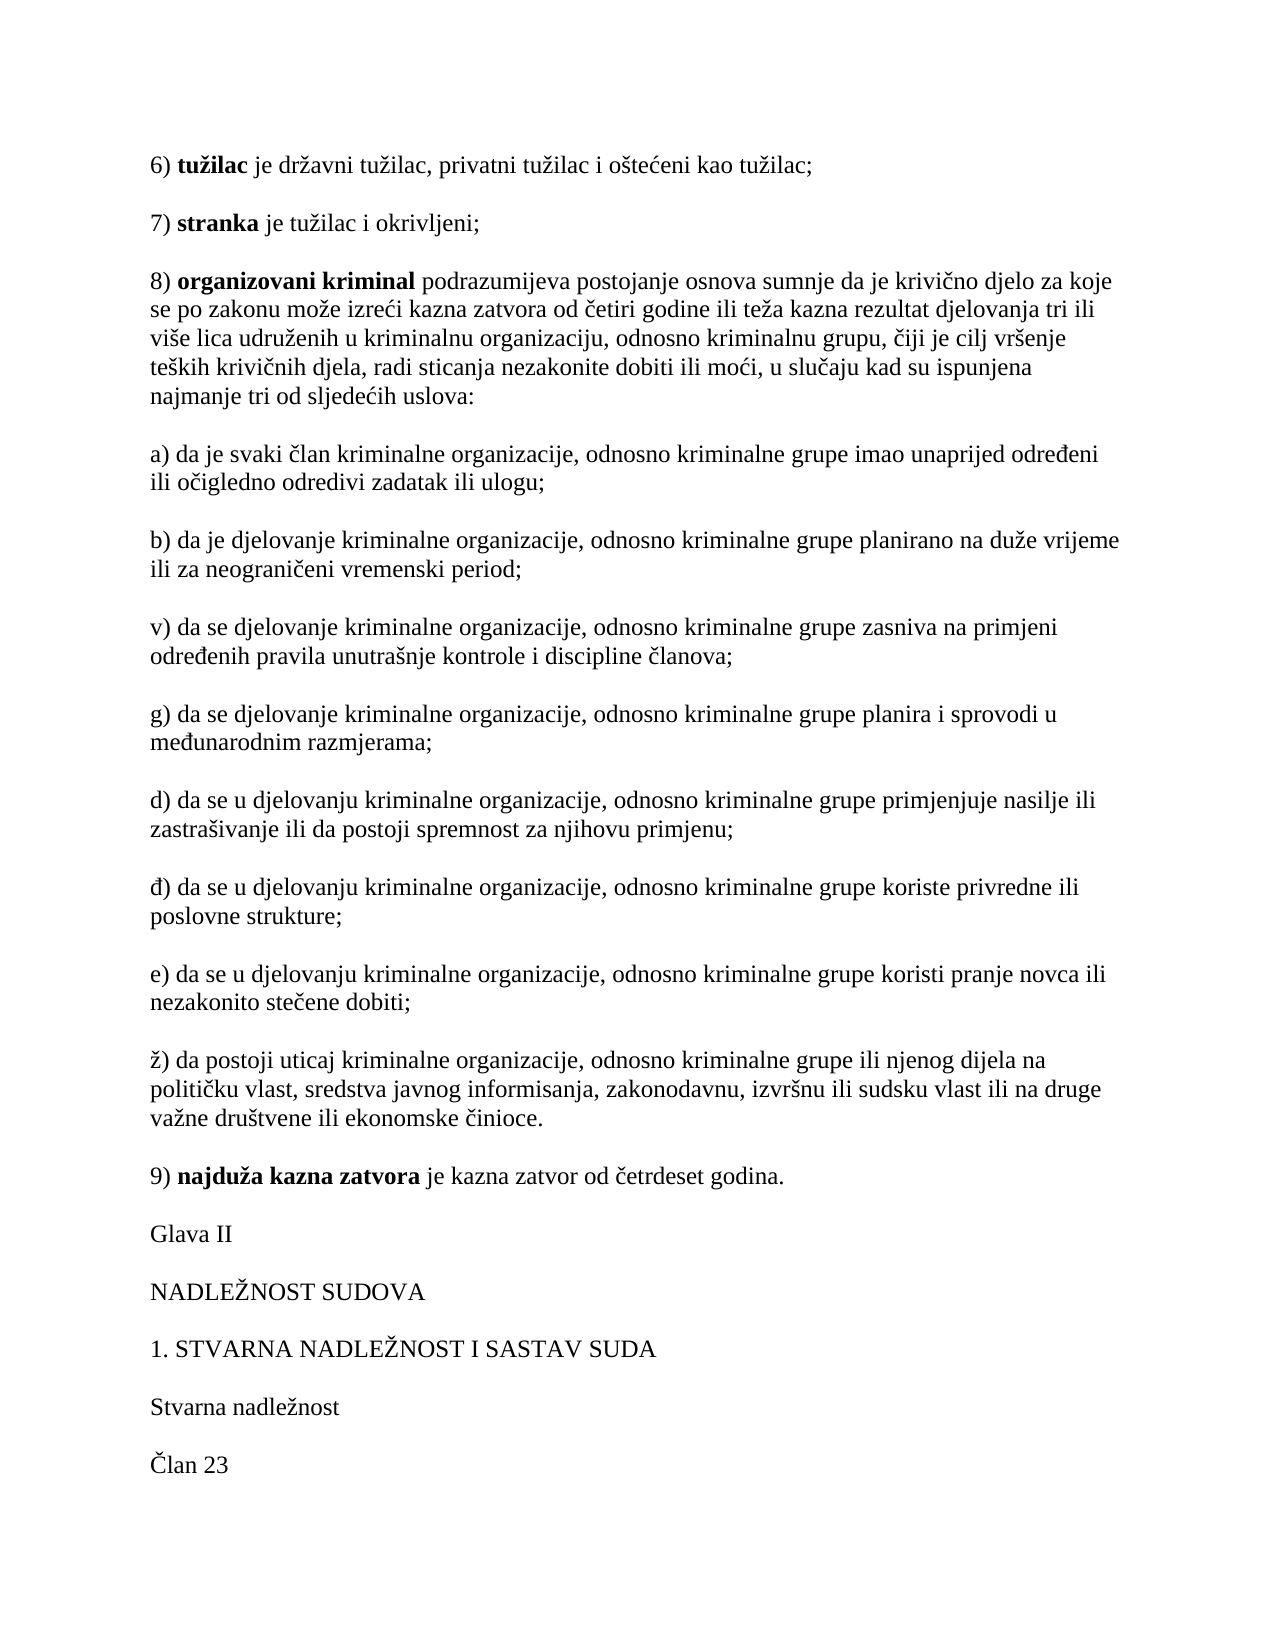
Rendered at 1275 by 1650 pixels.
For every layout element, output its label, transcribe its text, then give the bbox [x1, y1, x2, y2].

text ž) da postoji uticaj kriminalne organizacije, odnosno kriminalne grupe ili njenog dijela na političku vlast, sredstva javnog informisanja, zakonodavnu, izvršnu ili sudsku vlast ili na druge važne društvene ili ekonomske činioce. [150, 1045, 1125, 1132]
text 1. STVARNA NADLEŽNOST I SASTAV SUDA [150, 1334, 1125, 1363]
text Član 23 [150, 1450, 1125, 1479]
text 6) tužilac je državni tužilac, privatni tužilac i oštećeni kao tužilac; [150, 150, 1125, 179]
text d) da se u djelovanju kriminalne organizacije, odnosno kriminalne grupe primjenjuje nasilje ili zastrašivanje ili da postoji spremnost za njihovu primjenu; [150, 785, 1125, 843]
text e) da se u djelovanju kriminalne organizacije, odnosno kriminalne grupe koristi pranje novca ili nezakonito stečene dobiti; [150, 959, 1125, 1016]
text b) da je djelovanje kriminalne organizacije, odnosno kriminalne grupe planirano na duže vrijeme ili za neograničeni vremenski period; [150, 525, 1125, 583]
text a) da je svaki član kriminalne organizacije, odnosno kriminalne grupe imao unaprijed određeni ili očigledno odredivi zadatak ili ulogu; [150, 439, 1125, 496]
text g) da se djelovanje kriminalne organizacije, odnosno kriminalne grupe planira i sprovodi u međunarodnim razmjerama; [150, 699, 1125, 756]
text Stvarna nadležnost [150, 1392, 1125, 1421]
text 9) najduža kazna zatvora je kazna zatvor od četrdeset godina. [150, 1161, 1125, 1189]
text 8) organizovani kriminal podrazumijeva postojanje osnova sumnje da je krivično djelo za koje se po zakonu može izreći kazna zatvora od četiri godine ili teža kazna rezultat djelovanja tri ili više lica udruženih u kriminalnu organizaciju, odnosno kriminalnu grupu, čiji je cilj vršenje teških krivičnih djela, radi sticanja nezakonite dobiti ili moći, u slučaju kad su ispunjena najmanje tri od sljedećih uslova: [150, 266, 1125, 409]
text đ) da se u djelovanju kriminalne organizacije, odnosno kriminalne grupe koriste privredne ili poslovne strukture; [150, 872, 1125, 929]
text Glava II [150, 1219, 1125, 1247]
text NADLEŽNOST SUDOVA [150, 1277, 1125, 1305]
text 7) stranka je tužilac i okrivljeni; [150, 208, 1125, 237]
text v) da se djelovanje kriminalne organizacije, odnosno kriminalne grupe zasniva na primjeni određenih pravila unutrašnje kontrole i discipline članova; [150, 612, 1125, 669]
